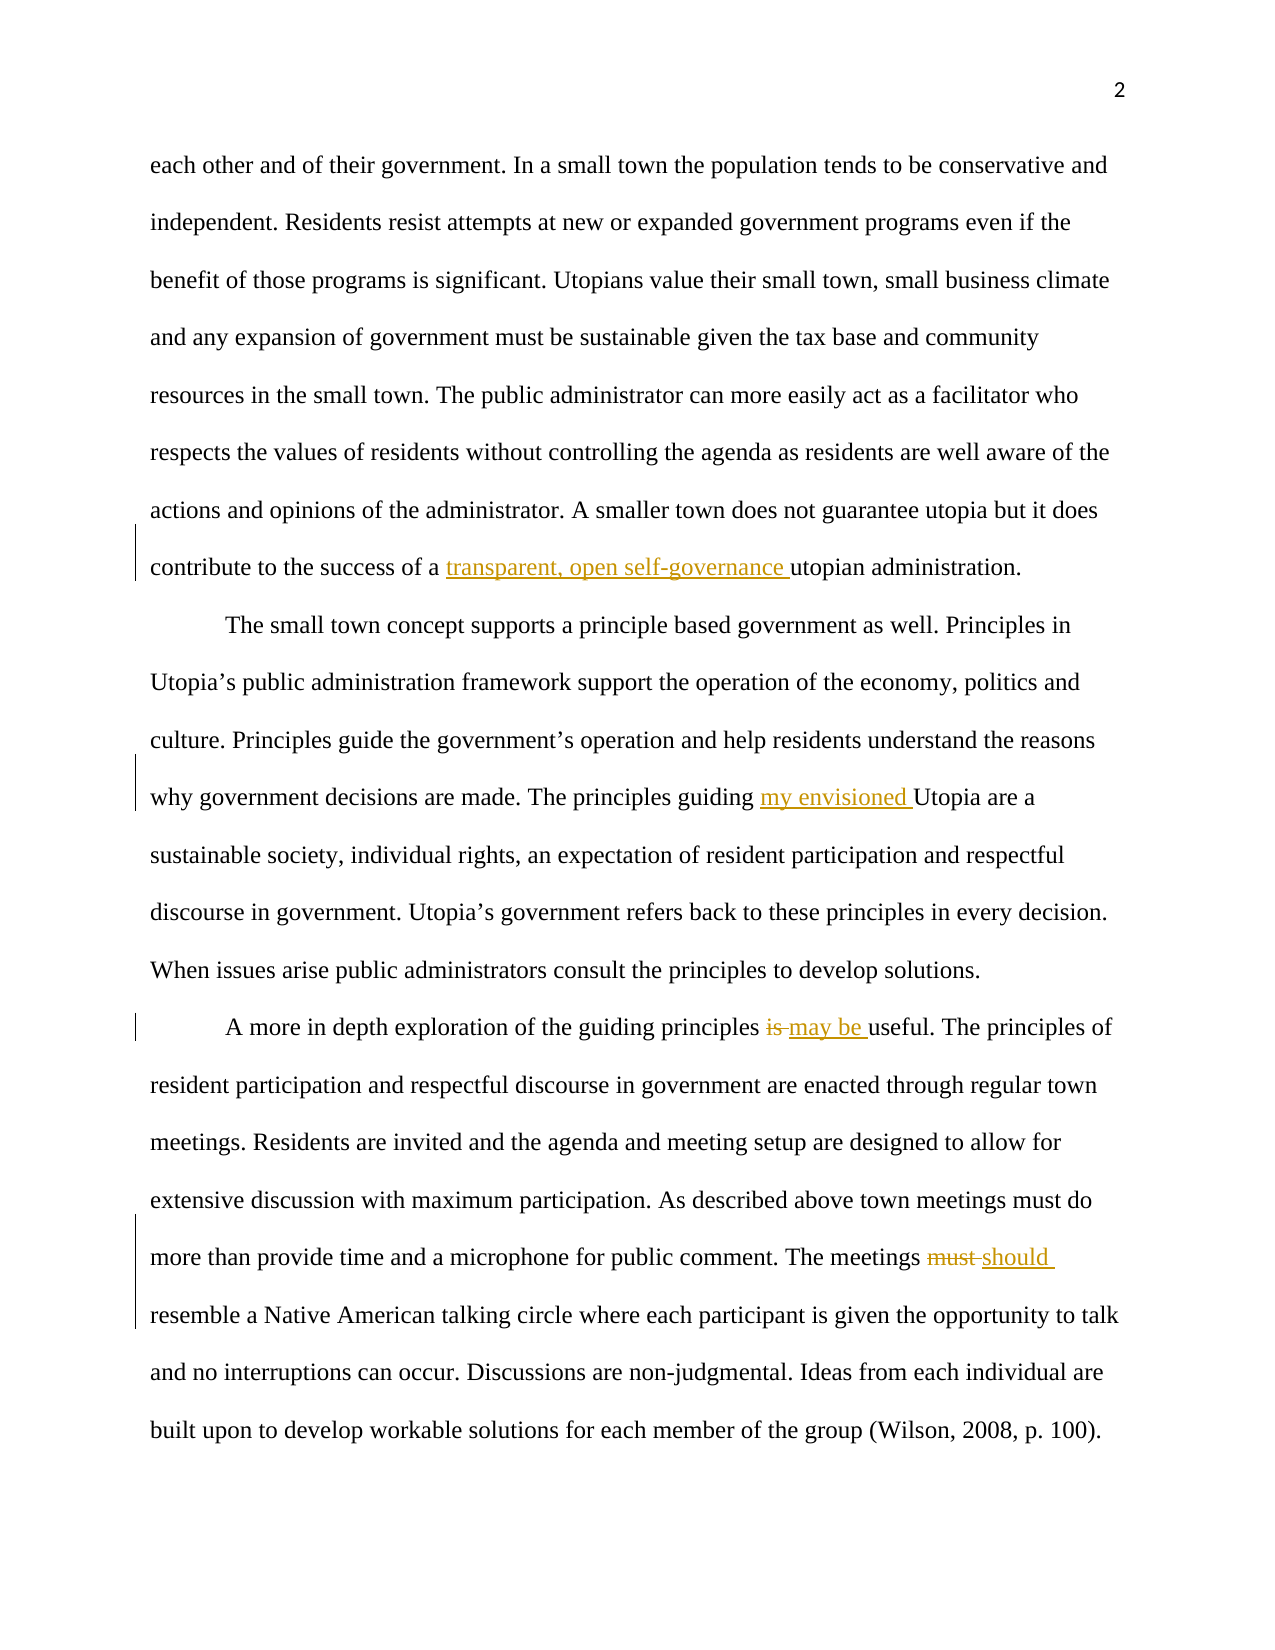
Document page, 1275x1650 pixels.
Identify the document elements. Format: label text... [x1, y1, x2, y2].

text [150, 150, 1125, 581]
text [150, 1012, 1125, 1444]
text The small town concept supports a principle based government as well. Principles in Utopia’s public administration framework support the operation of the economy, politics and culture. Principles guide the government’s operation and help residents understand the reasons why government decisions are made. The principles guiding Utopia are a sustainable society, individual rights, an expectation of resident participation and respectful discourse in government. Utopia’s government refers back to these principles in every decision. When issues arise public administrators consult the principles to develop solutions. [150, 610, 1125, 984]
